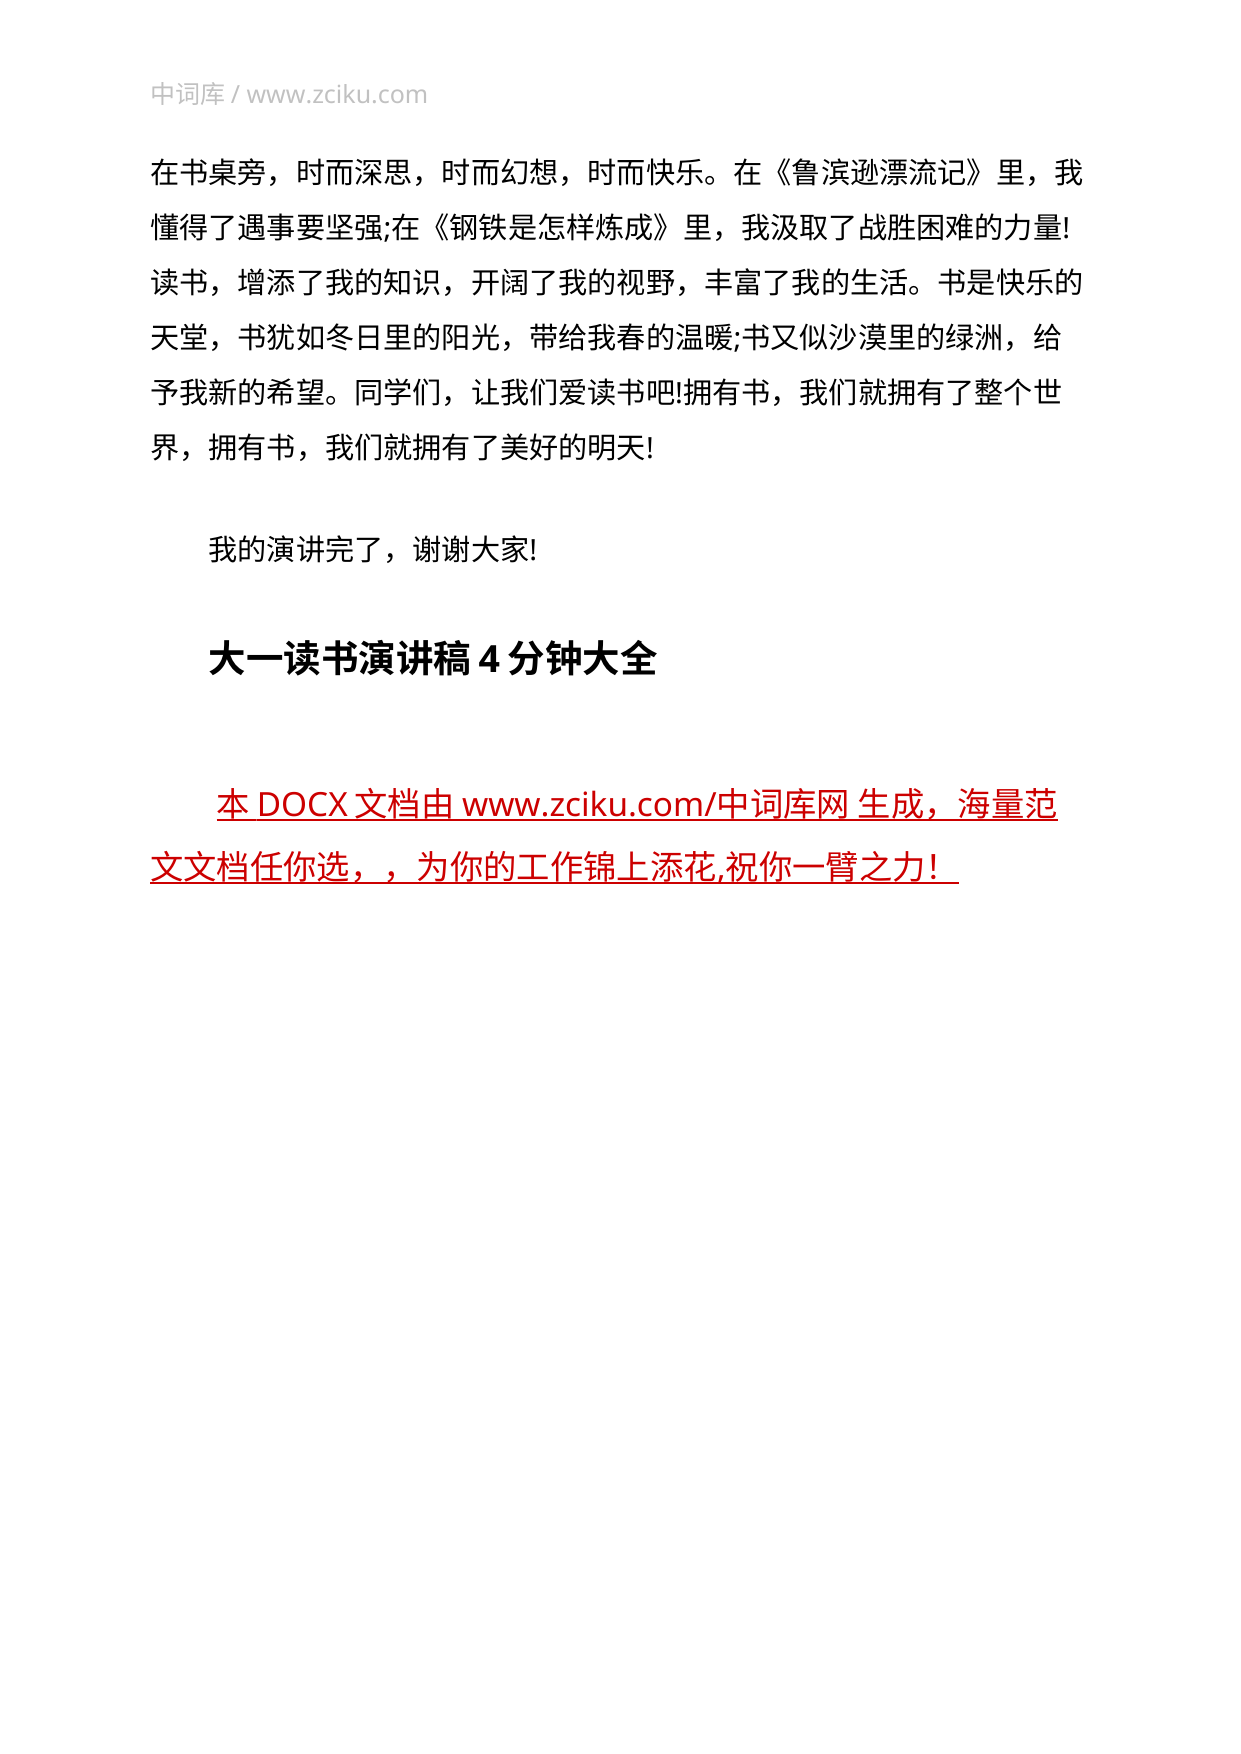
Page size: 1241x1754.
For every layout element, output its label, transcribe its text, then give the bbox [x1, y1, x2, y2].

text 本DOCX文档由 www.zciku.com/中词库网 生成，海量范文文档任你选，，为你的工作锦上添花,祝你一臂之力！ [150, 778, 1090, 889]
text 大一读书演讲稿4分钟大全 [150, 629, 1090, 683]
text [150, 150, 1090, 467]
text 我的演讲完了，谢谢大家! [150, 527, 1090, 569]
